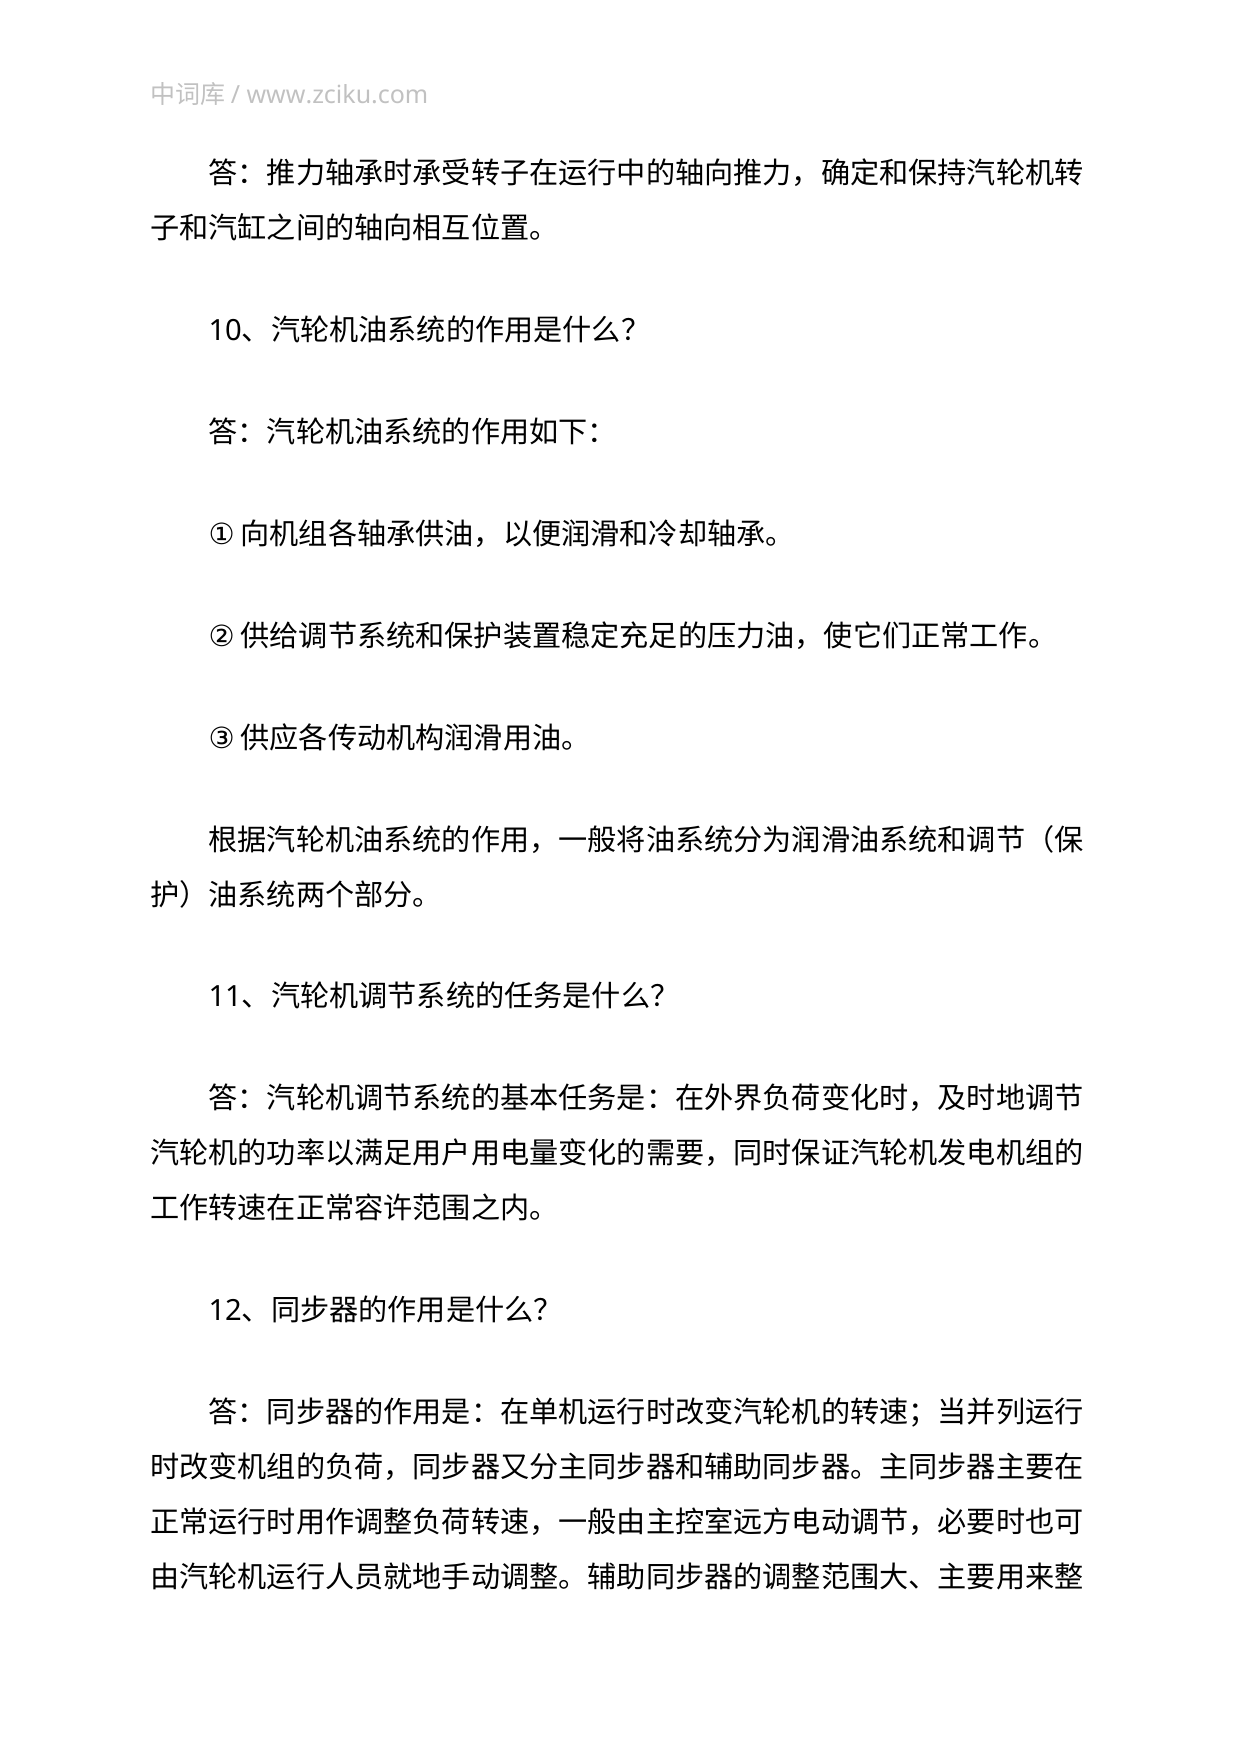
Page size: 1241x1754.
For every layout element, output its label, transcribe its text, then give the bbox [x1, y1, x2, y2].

text 11、汽轮机调节系统的任务是什么？ [150, 973, 1090, 1015]
text 12、同步器的作用是什么？ [150, 1287, 1090, 1329]
text 根据汽轮机油系统的作用，一般将油系统分为润滑油系统和调节（保护）油系统两个部分。 [150, 816, 1090, 913]
text 答：汽轮机油系统的作用如下： [150, 409, 1090, 451]
text 10、汽轮机油系统的作用是什么？ [150, 307, 1090, 349]
text 答：推力轴承时承受转子在运行中的轴向推力，确定和保持汽轮机转子和汽缸之间的轴向相互位置。 [150, 150, 1090, 247]
text ①向机组各轴承供油，以便润滑和冷却轴承。 [150, 510, 1090, 553]
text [150, 1388, 1090, 1596]
text ③供应各传动机构润滑用油。 [150, 714, 1090, 757]
text 答：汽轮机调节系统的基本任务是：在外界负荷变化时，及时地调节汽轮机的功率以满足用户用电量变化的需要，同时保证汽轮机发电机组的工作转速在正常容许范围之内。 [150, 1075, 1090, 1227]
text ②供给调节系统和保护装置稳定充足的压力油，使它们正常工作。 [150, 612, 1090, 655]
